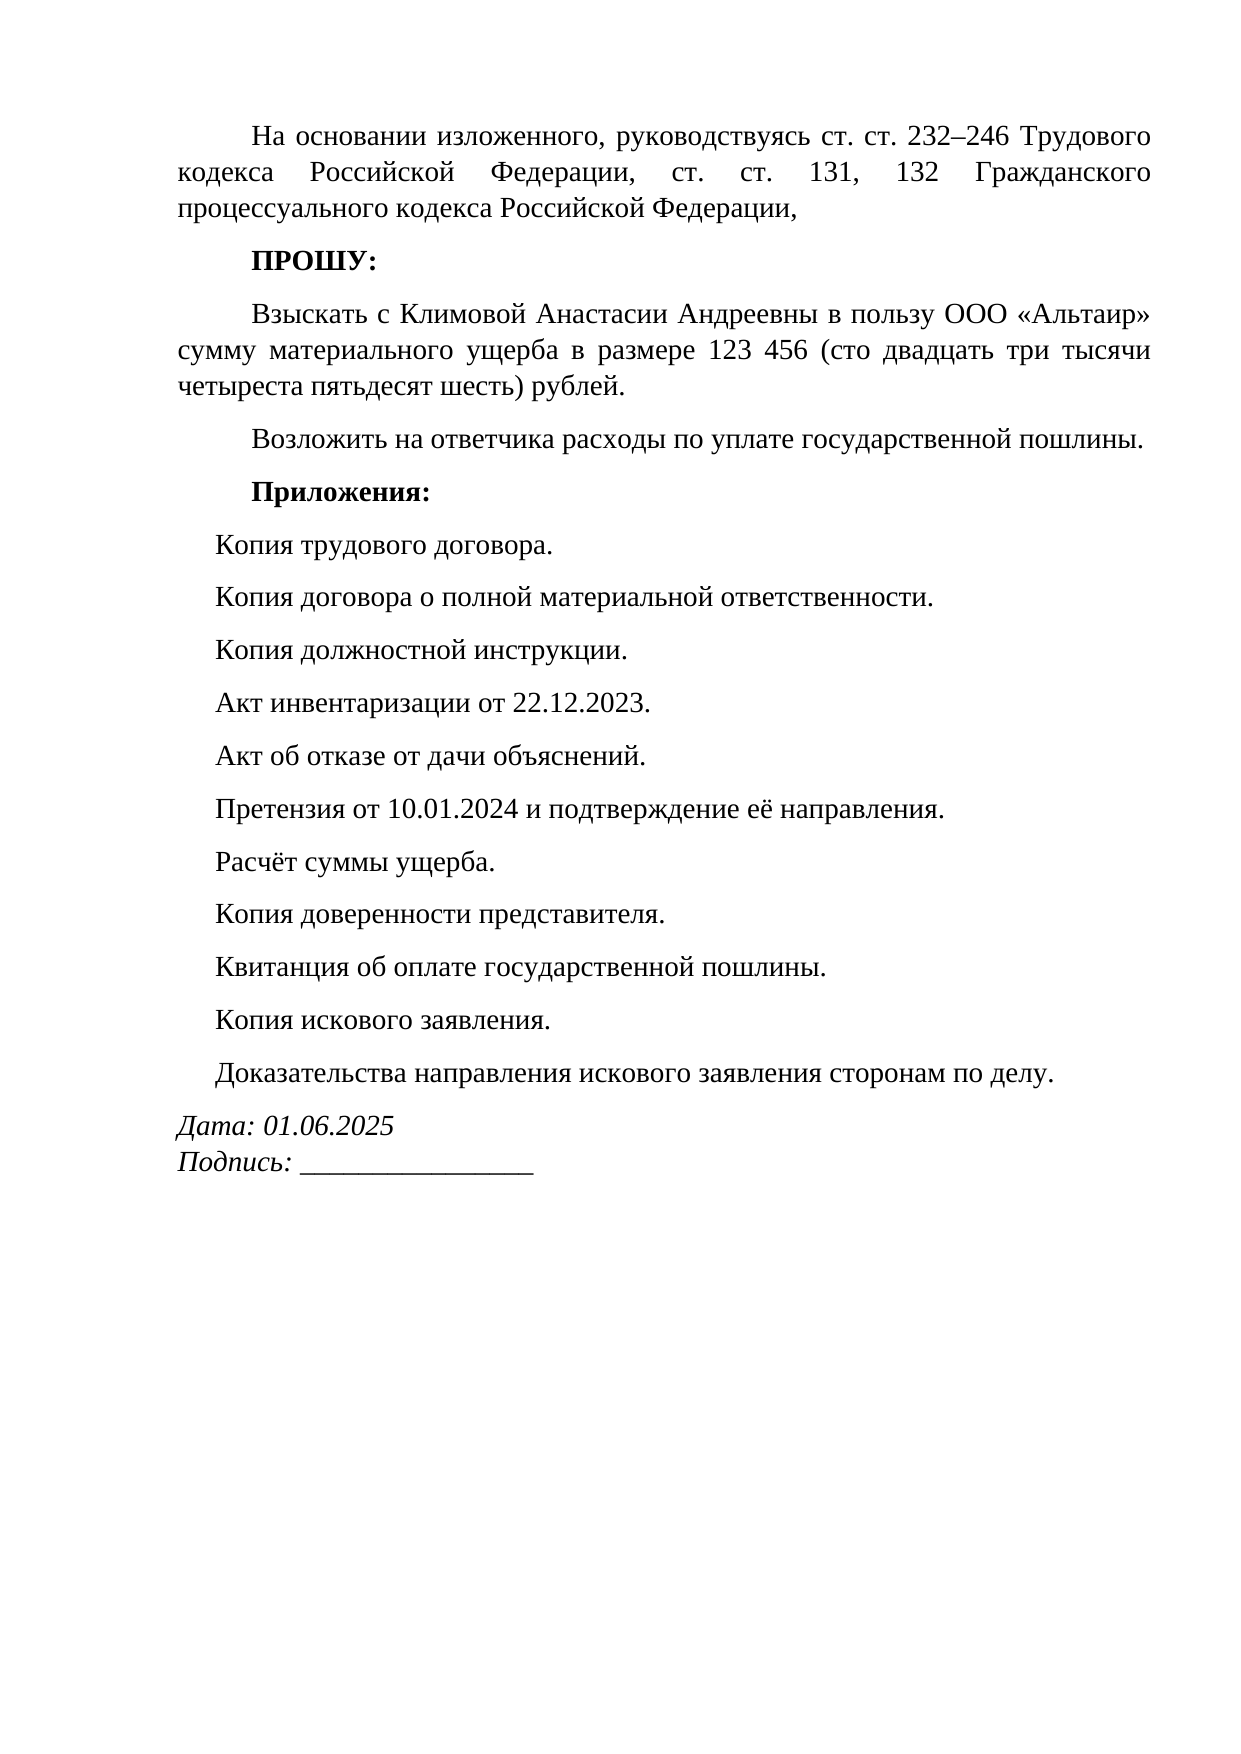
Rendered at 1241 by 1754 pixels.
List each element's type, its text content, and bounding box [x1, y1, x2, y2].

text Расчёт суммы ущерба. [215, 844, 1152, 877]
text Акт об отказе от дачи объяснений. [215, 738, 1152, 772]
text Копия договора о полной материальной ответственности. [215, 579, 1152, 613]
text Копия искового заявления. [215, 1002, 1152, 1036]
text ПРОШУ: [177, 243, 1152, 277]
text Копия доверенности представителя. [215, 896, 1152, 930]
text Взыскать с Климовой Анастасии Андреевны в пользу ООО «Альтаир» сумму материального ущерба в размере 123 456 (сто двадцать три тысячи четыреста пятьдесят шесть) рублей. [177, 296, 1152, 402]
text Претензия от 10.01.2024 и подтверждение её направления. [215, 791, 1152, 824]
text На основании изложенного, руководствуясь ст. ст. 232–246 Трудового кодекса Российской Федерации, ст. ст. 131, 132 Гражданского процессуального кодекса Российской Федерации, [177, 118, 1152, 224]
text Доказательства направления искового заявления сторонам по делу. [215, 1055, 1152, 1088]
text Квитанция об оплате государственной пошлины. [215, 949, 1152, 983]
text Копия трудового договора. [215, 527, 1152, 560]
text Возложить на ответчика расходы по уплате государственной пошлины. [177, 421, 1152, 455]
text Копия должностной инструкции. [215, 632, 1152, 666]
text Акт инвентаризации от 22.12.2023. [215, 685, 1152, 719]
text Дата: 01.06.2025 Подпись: ________________ [177, 1108, 1152, 1177]
text Приложения: [177, 474, 1152, 507]
